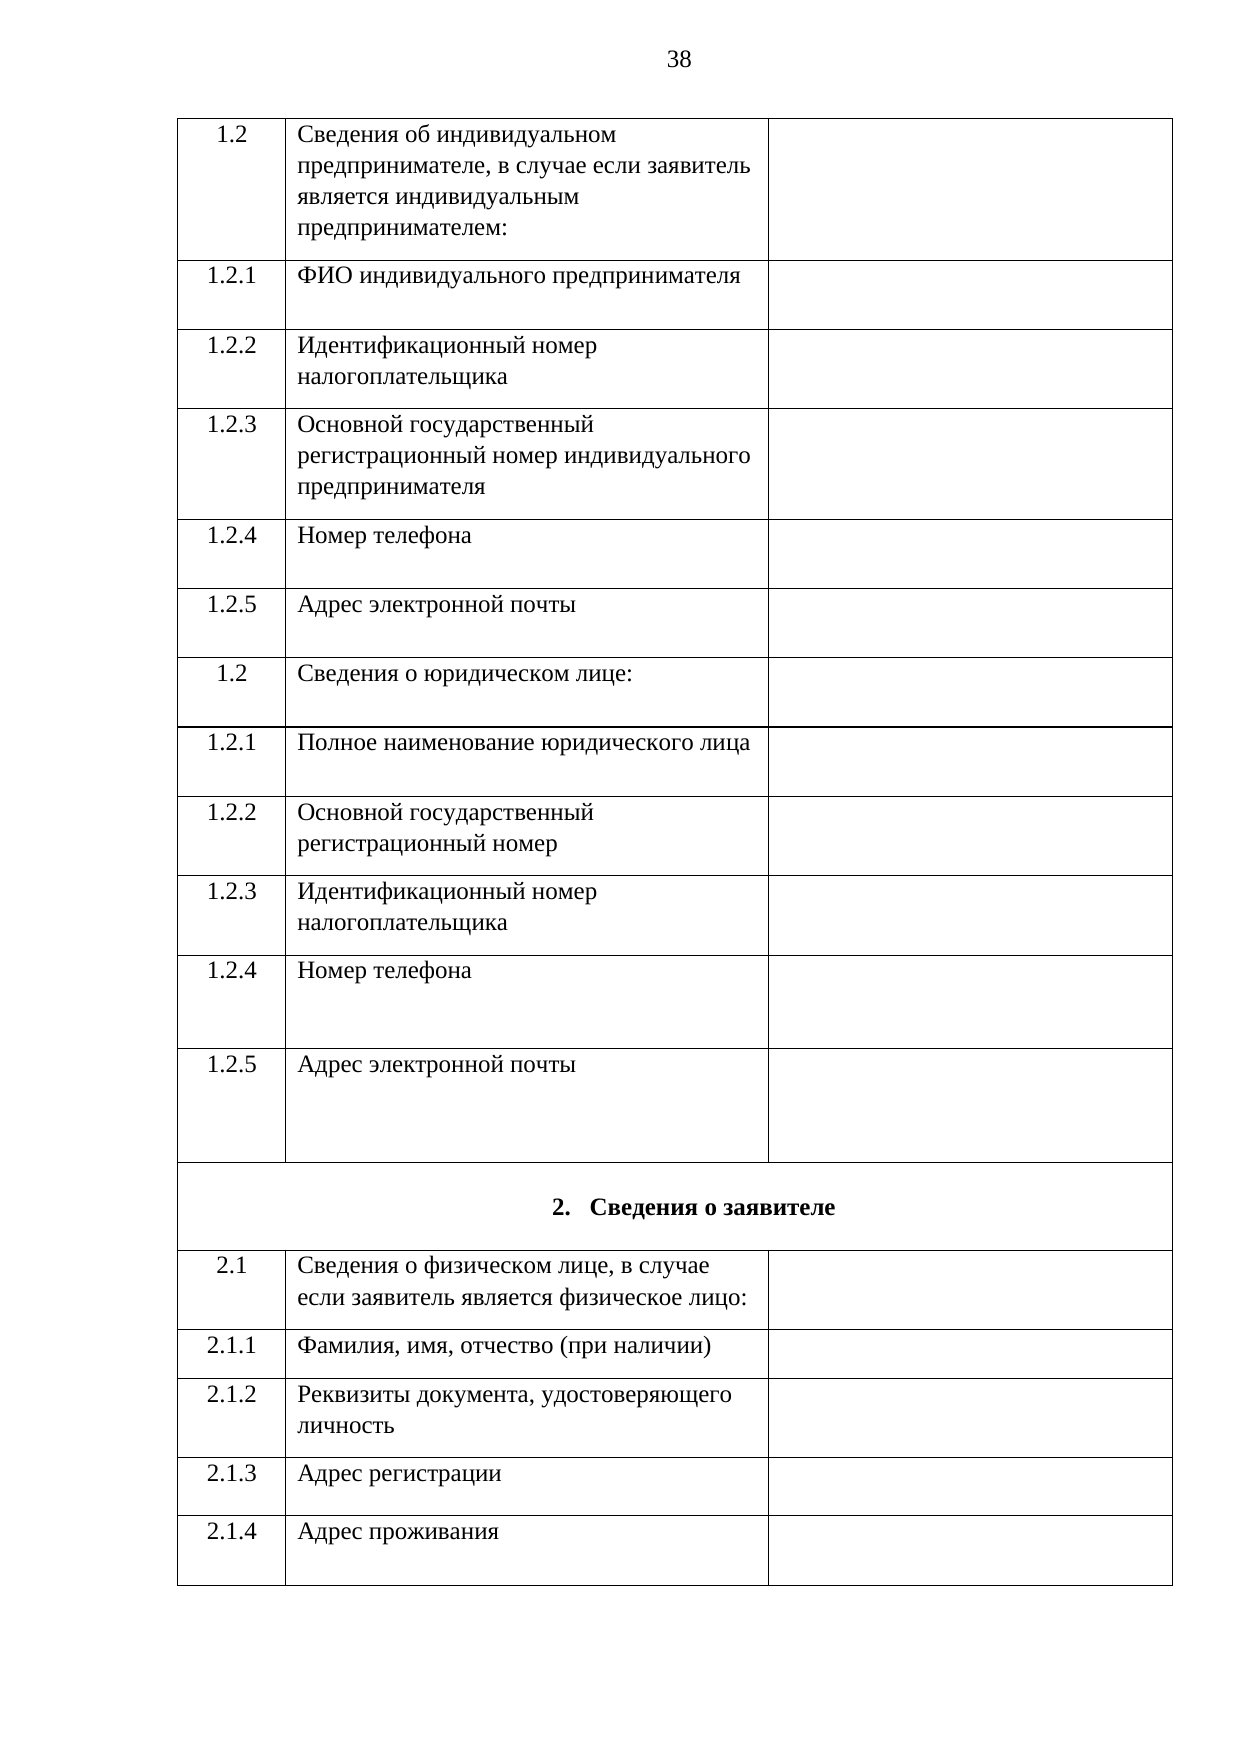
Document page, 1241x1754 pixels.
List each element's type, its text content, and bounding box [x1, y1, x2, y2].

table_cell 2.1.2 [178, 1379, 285, 1457]
table_cell 1.2.5 [178, 589, 285, 657]
table_cell [769, 1458, 1172, 1515]
table_cell Реквизиты документа, удостоверяющего личность [286, 1379, 768, 1457]
table_cell [769, 119, 1172, 259]
table_cell 1.2 [178, 658, 285, 726]
table_cell 2.1.4 [178, 1516, 285, 1584]
table_cell [769, 956, 1172, 1048]
table_cell [769, 876, 1172, 954]
table_cell Основной государственный регистрационный номер [286, 797, 768, 875]
table_cell Адрес проживания [286, 1516, 768, 1584]
table_cell Адрес электронной почты [286, 589, 768, 657]
table_cell [769, 658, 1172, 726]
table_cell Идентификационный номер налогоплательщика [286, 876, 768, 954]
table_cell ФИО индивидуального предпринимателя [286, 261, 768, 329]
table_cell Номер телефона [286, 520, 768, 588]
table_cell 2.1.1 [178, 1330, 285, 1378]
table_cell [769, 728, 1172, 796]
table_cell [769, 1516, 1172, 1584]
table_cell Основной государственный регистрационный номер индивидуального предпринимателя [286, 409, 768, 519]
table_cell 1.2.3 [178, 876, 285, 954]
table_cell [769, 520, 1172, 588]
table_cell 1.2.1 [178, 728, 285, 796]
table_cell [769, 261, 1172, 329]
table_cell [769, 1049, 1172, 1162]
table_cell 2.1 [178, 1251, 285, 1329]
table_cell 1.2 [178, 119, 285, 259]
table_cell Полное наименование юридического лица [286, 728, 768, 796]
table_cell Номер телефона [286, 956, 768, 1048]
table_cell [769, 589, 1172, 657]
table_cell 1.2.4 [178, 520, 285, 588]
table_cell Адрес электронной почты [286, 1049, 768, 1162]
table_cell Сведения о физическом лице, в случае если заявитель является физическое лицо: [286, 1251, 768, 1329]
table_cell 1.2.2 [178, 330, 285, 408]
table_cell [769, 797, 1172, 875]
table_cell [769, 1379, 1172, 1457]
table_cell Сведения о юридическом лице: [286, 658, 768, 726]
table_cell [769, 1251, 1172, 1329]
table_cell [769, 1330, 1172, 1378]
table_cell [769, 330, 1172, 408]
table_cell 1.2.1 [178, 261, 285, 329]
table_cell [769, 409, 1172, 519]
table_cell Адрес регистрации [286, 1458, 768, 1515]
table_cell Фамилия, имя, отчество (при наличии) [286, 1330, 768, 1378]
table_cell Идентификационный номер налогоплательщика [286, 330, 768, 408]
table_cell 2.1.3 [178, 1458, 285, 1515]
table_cell 1.2.5 [178, 1049, 285, 1162]
table_cell 1.2.4 [178, 956, 285, 1048]
table_cell 1.2.3 [178, 409, 285, 519]
table_cell Сведения об индивидуальном предпринимателе, в случае если заявитель является индивидуальным предпринимателем: [286, 119, 768, 259]
table_cell 1.2.2 [178, 797, 285, 875]
table_cell Сведения о заявителе [178, 1163, 1172, 1249]
